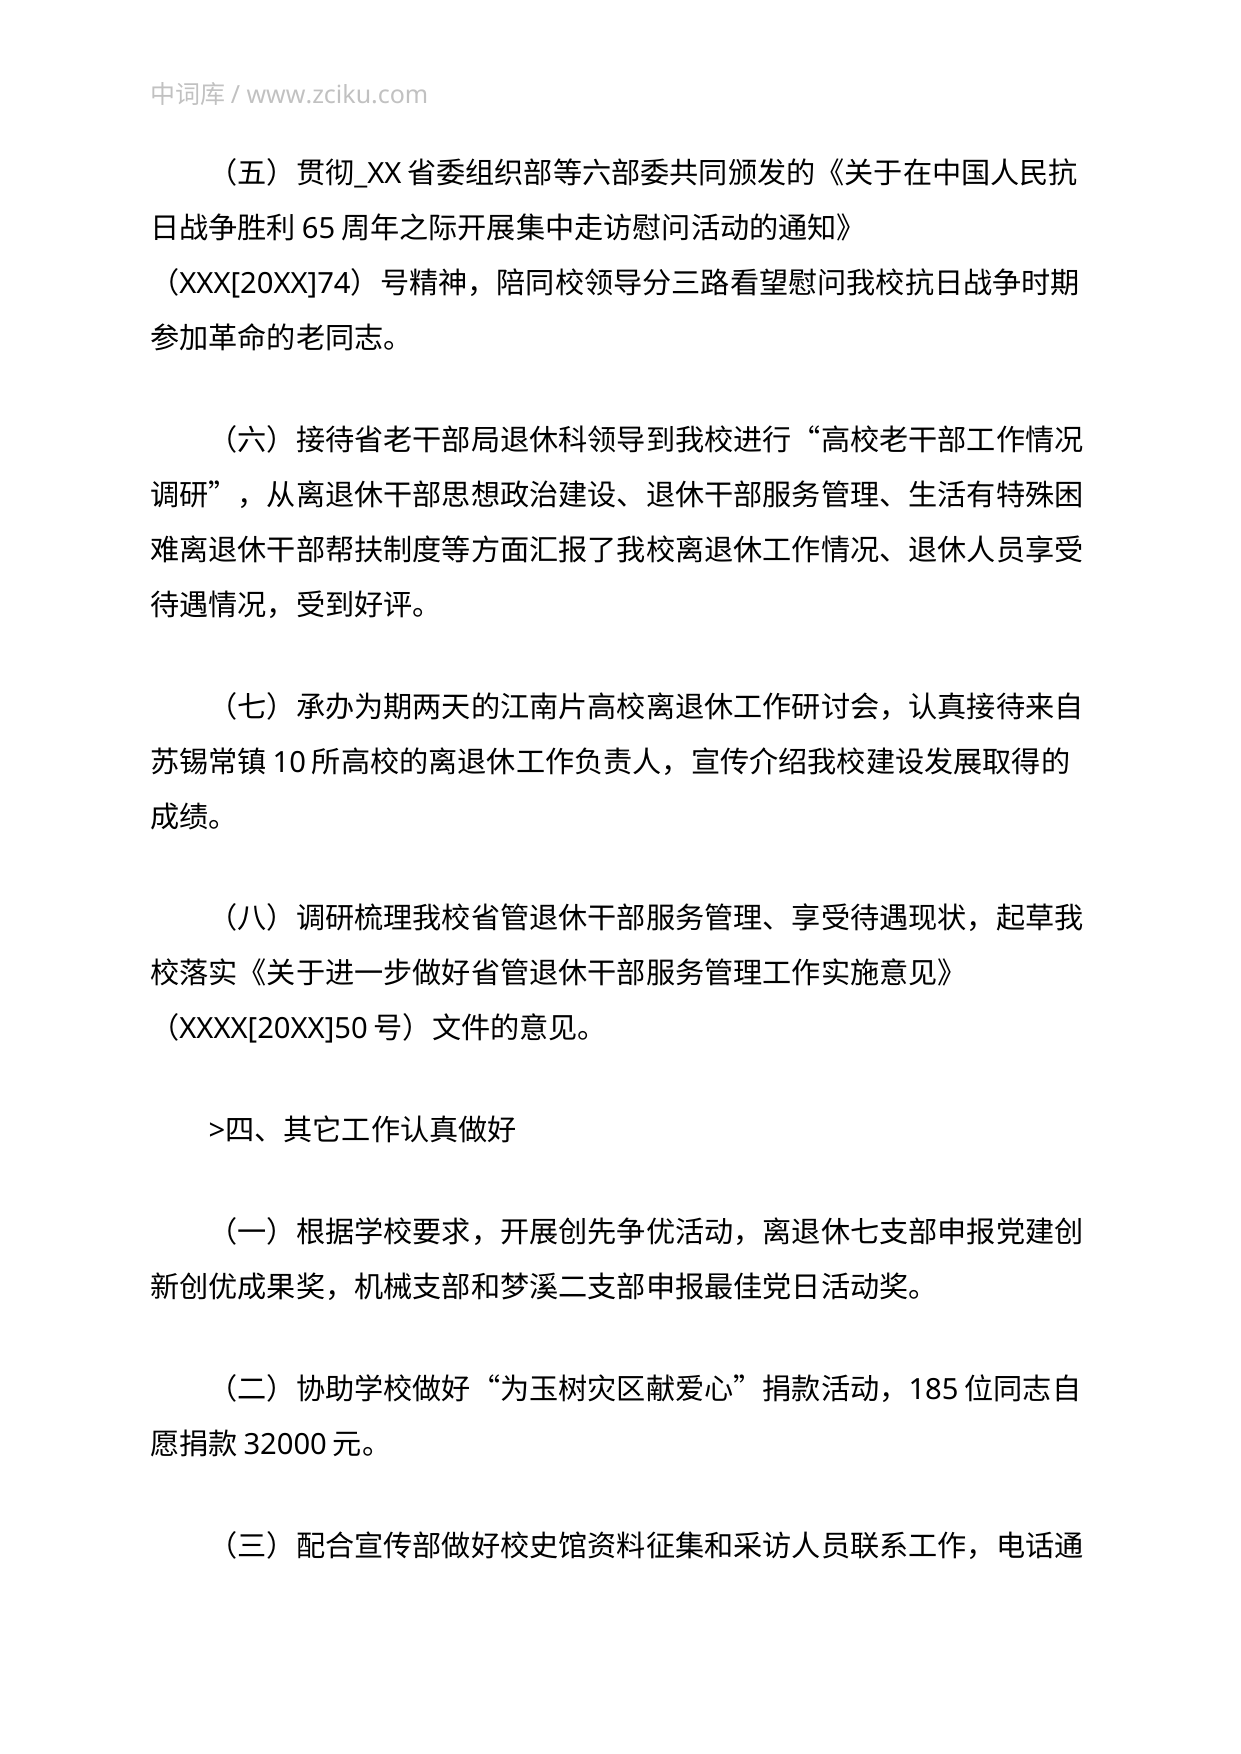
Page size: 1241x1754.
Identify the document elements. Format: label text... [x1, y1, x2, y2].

text （八）调研梳理我校省管退休干部服务管理、享受待遇现状，起草我校落实《关于进一步做好省管退休干部服务管理工作实施意见》（XXXX[20XX]50号）文件的意见。 [150, 895, 1090, 1047]
text （一）根据学校要求，开展创先争优活动，离退休七支部申报党建创新创优成果奖，机械支部和梦溪二支部申报最佳党日活动奖。 [150, 1209, 1090, 1306]
text （七）承办为期两天的江南片高校离退休工作研讨会，认真接待来自苏锡常镇10所高校的离退休工作负责人，宣传介绍我校建设发展取得的成绩。 [150, 683, 1090, 835]
text （六）接待省老干部局退休科领导到我校进行“高校老干部工作情况调研”，从离退休干部思想政治建设、退休干部服务管理、生活有特殊困难离退休干部帮扶制度等方面汇报了我校离退休工作情况、退休人员享受待遇情况，受到好评。 [150, 417, 1090, 624]
text （五）贯彻_XX省委组织部等六部委共同颁发的《关于在中国人民抗日战争胜利65周年之际开展集中走访慰问活动的通知》（XXX[20XX]74）号精神，陪同校领导分三路看望慰问我校抗日战争时期参加革命的老同志。 [150, 150, 1090, 357]
text （二）协助学校做好“为玉树灾区献爱心”捐款活动，185位同志自愿捐款32000元。 [150, 1365, 1090, 1463]
text >四、其它工作认真做好 [150, 1107, 1090, 1149]
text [150, 1522, 1090, 1564]
